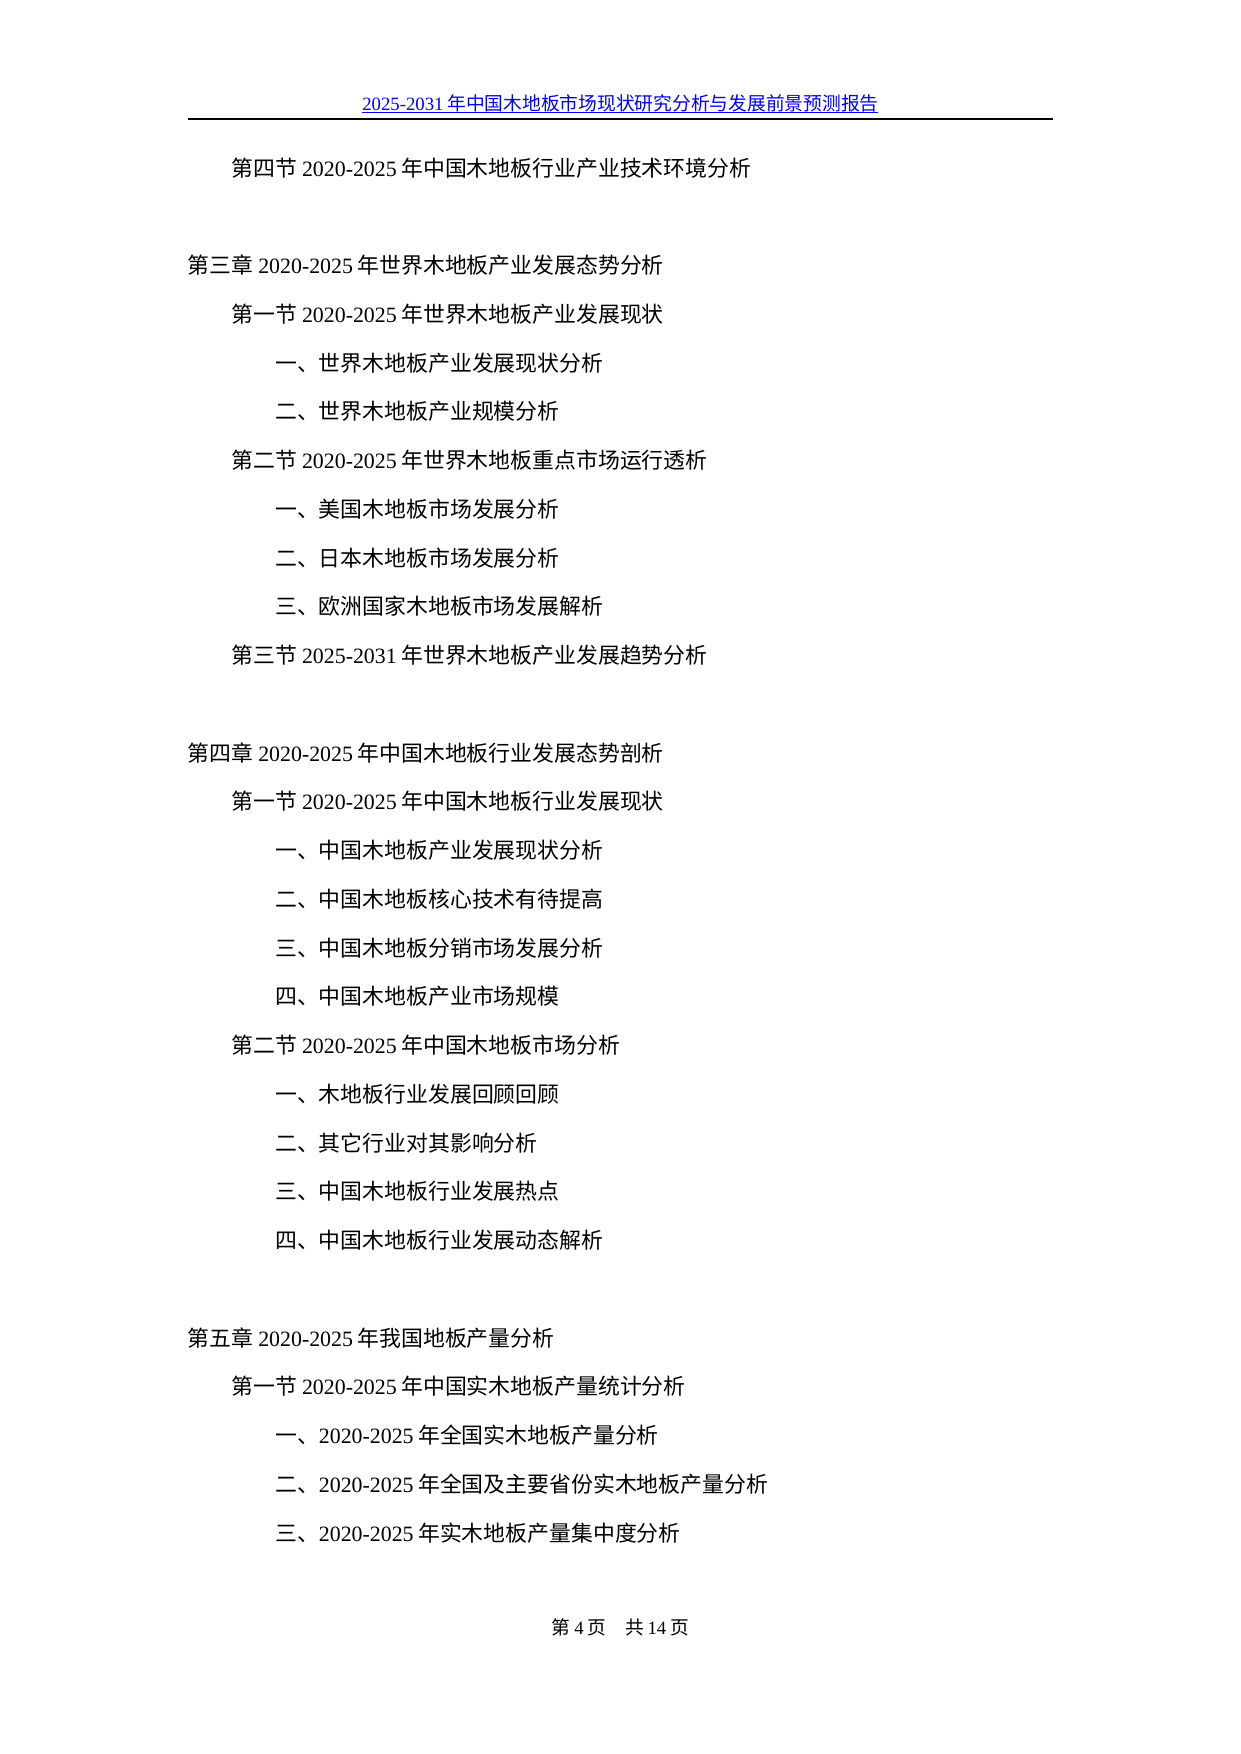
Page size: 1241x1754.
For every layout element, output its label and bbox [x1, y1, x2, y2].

text [187, 150, 1053, 1548]
